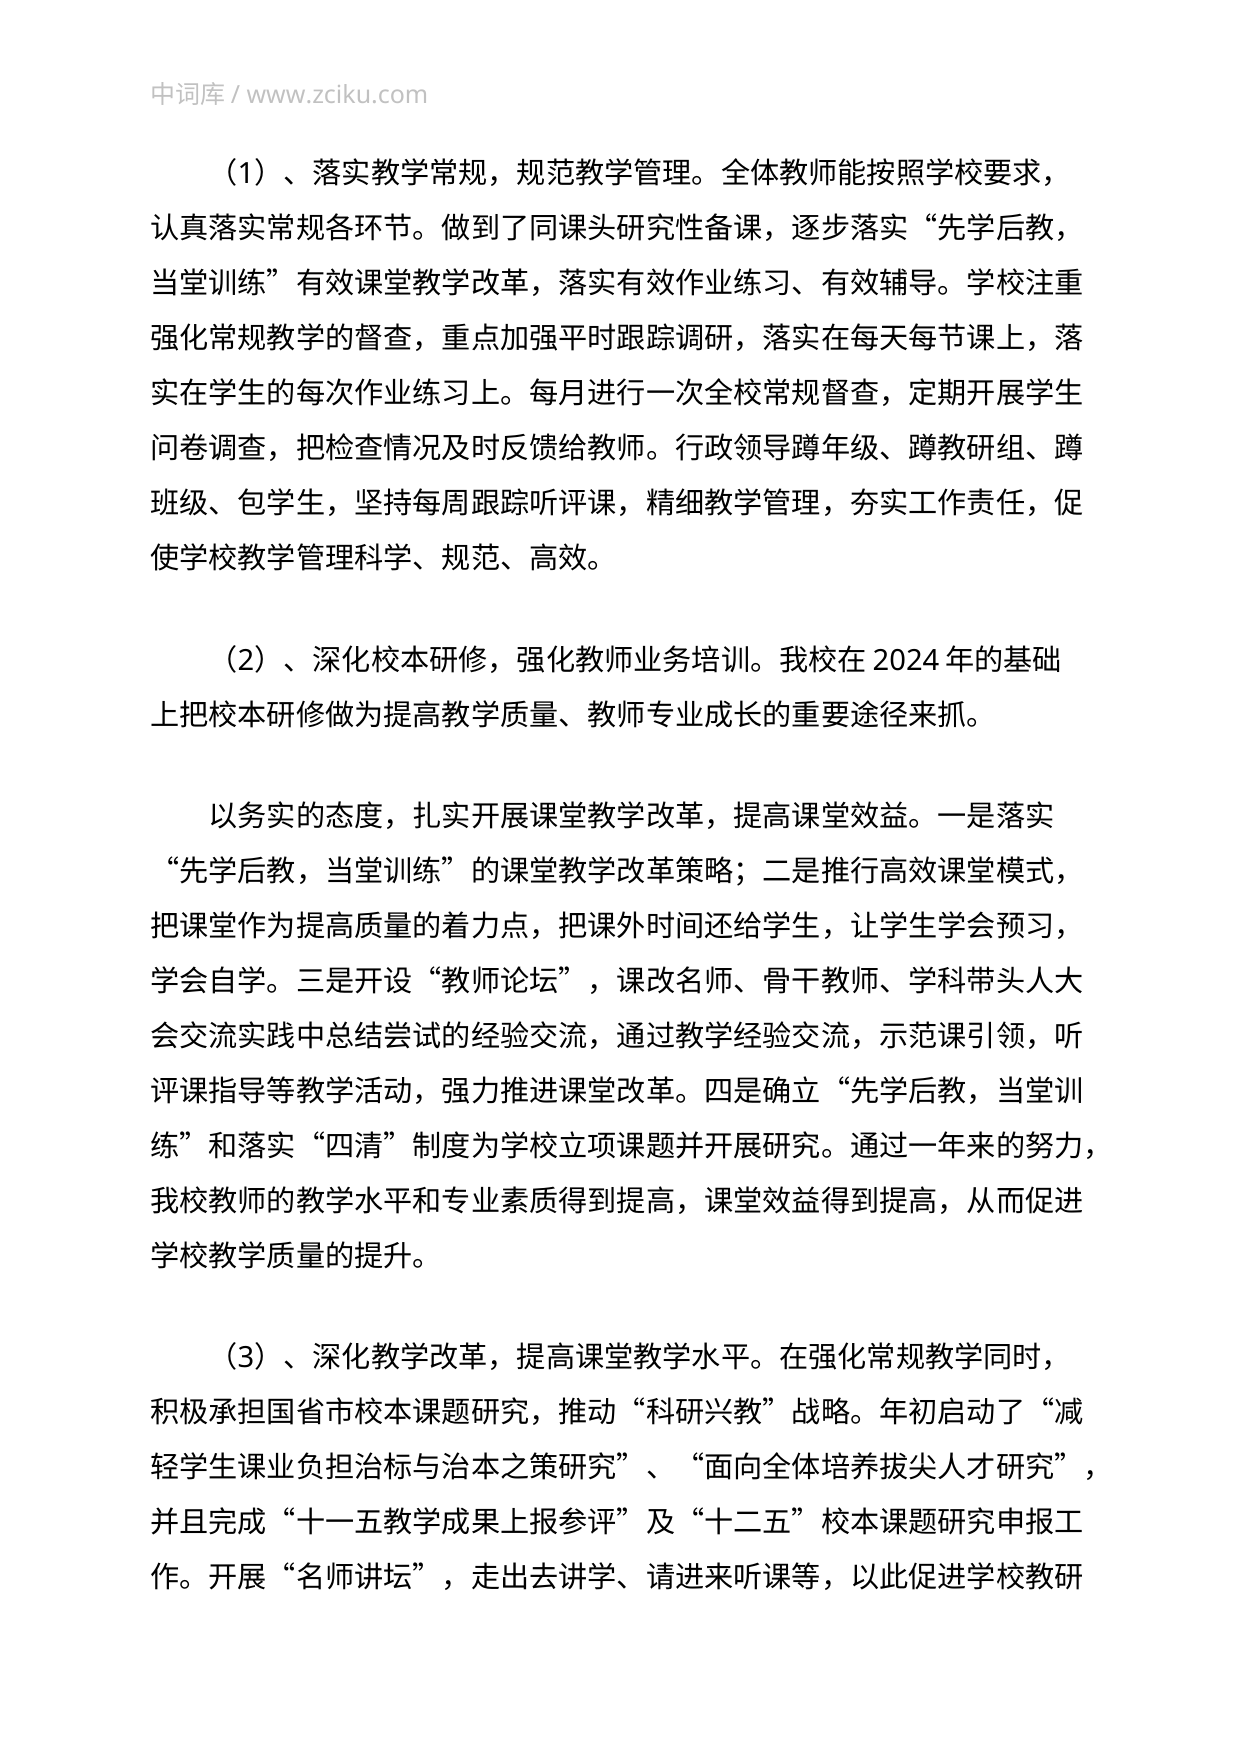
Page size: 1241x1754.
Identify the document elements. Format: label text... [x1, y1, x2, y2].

text （1）、落实教学常规，规范教学管理。全体教师能按照学校要求，认真落实常规各环节。做到了同课头研究性备课，逐步落实“先学后教，当堂训练”有效课堂教学改革，落实有效作业练习、有效辅导。学校注重强化常规教学的督查，重点加强平时跟踪调研，落实在每天每节课上，落实在学生的每次作业练习上。每月进行一次全校常规督查，定期开展学生问卷调查，把检查情况及时反馈给教师。行政领导蹲年级、蹲教研组、蹲班级、包学生，坚持每周跟踪听评课，精细教学管理，夯实工作责任，促使学校教学管理科学、规范、高效。 [150, 150, 1090, 577]
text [150, 1334, 1090, 1596]
text （2）、深化校本研修，强化教师业务培训。我校在2024年的基础上把校本研修做为提高教学质量、教师专业成长的重要途径来抓。 [150, 636, 1090, 733]
text 以务实的态度，扎实开展课堂教学改革，提高课堂效益。一是落实“先学后教，当堂训练”的课堂教学改革策略；二是推行高效课堂模式，把课堂作为提高质量的着力点，把课外时间还给学生，让学生学会预习，学会自学。三是开设“教师论坛”，课改名师、骨干教师、学科带头人大会交流实践中总结尝试的经验交流，通过教学经验交流，示范课引领，听评课指导等教学活动，强力推进课堂改革。四是确立“先学后教，当堂训练”和落实“四清”制度为学校立项课题并开展研究。通过一年来的努力，我校教师的教学水平和专业素质得到提高，课堂效益得到提高，从而促进学校教学质量的提升。 [150, 793, 1090, 1274]
